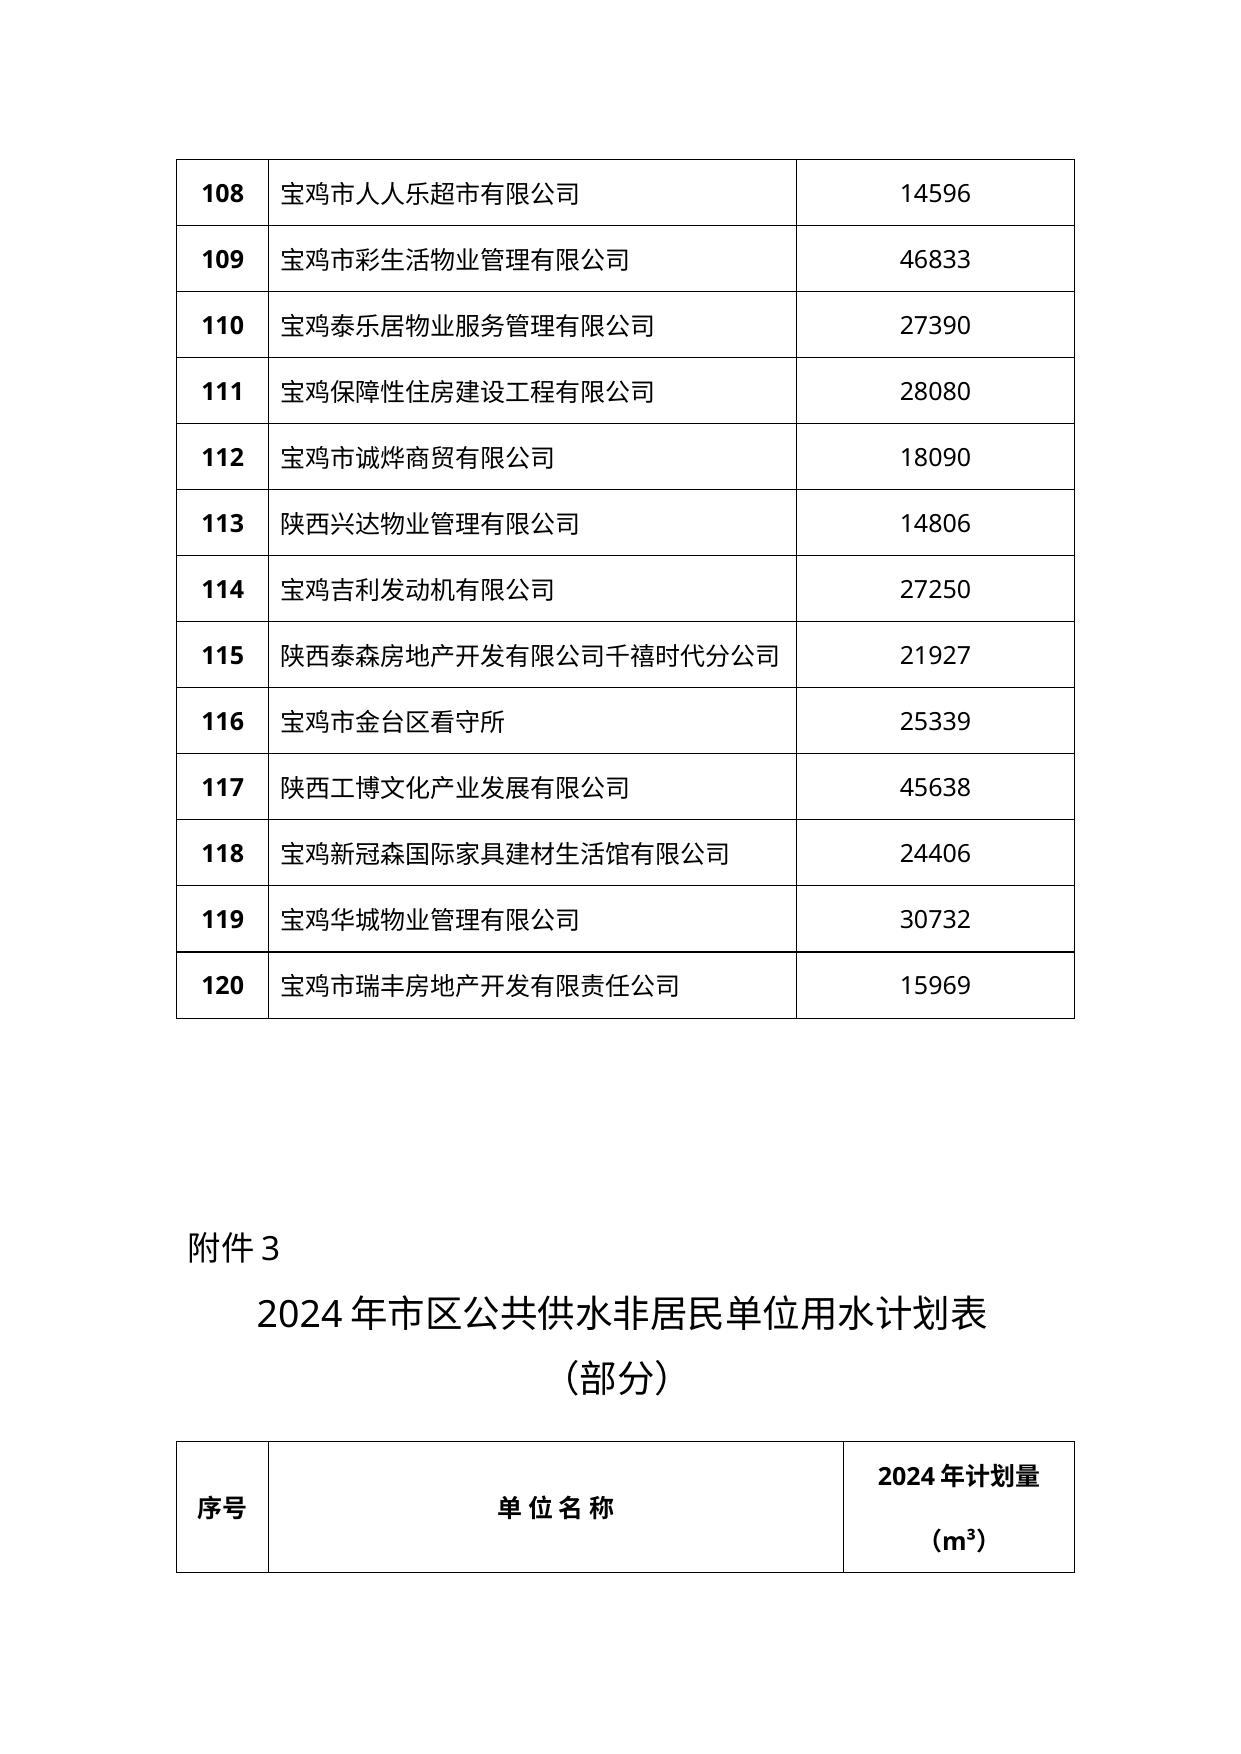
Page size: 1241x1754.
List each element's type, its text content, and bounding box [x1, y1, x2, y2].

table_cell 30732 [797, 886, 1074, 951]
table_cell 46833 [797, 226, 1074, 291]
text 2024年市区公共供水非居民单位用水计划表 [187, 1278, 1046, 1343]
table_cell 21927 [797, 622, 1074, 687]
table_cell 宝鸡华城物业管理有限公司 [269, 886, 796, 951]
table_cell 108 [177, 160, 268, 225]
table_header 2024年计划量（m³） [844, 1442, 1074, 1572]
table_cell 18090 [797, 424, 1074, 489]
table_cell 15969 [797, 953, 1074, 1017]
table_cell 111 [177, 358, 268, 423]
table_cell 陕西工博文化产业发展有限公司 [269, 754, 796, 819]
table_cell 116 [177, 688, 268, 753]
table_cell 109 [177, 226, 268, 291]
table_cell 宝鸡市瑞丰房地产开发有限责任公司 [269, 953, 796, 1017]
table_cell 115 [177, 622, 268, 687]
table_cell 24406 [797, 820, 1074, 885]
table_cell 宝鸡保障性住房建设工程有限公司 [269, 358, 796, 423]
table_cell 宝鸡新冠森国际家具建材生活馆有限公司 [269, 820, 796, 885]
table_cell 110 [177, 292, 268, 357]
table_cell 114 [177, 556, 268, 621]
table_cell 118 [177, 820, 268, 885]
table_cell 陕西泰森房地产开发有限公司千禧时代分公司 [269, 622, 796, 687]
table_cell 28080 [797, 358, 1074, 423]
table_cell 117 [177, 754, 268, 819]
table_header 单 位 名 称 [269, 1442, 843, 1572]
table_cell 27250 [797, 556, 1074, 621]
table_cell 25339 [797, 688, 1074, 753]
text 附件3 [187, 1213, 1046, 1278]
table_cell 14806 [797, 490, 1074, 555]
table_cell 宝鸡市诚烨商贸有限公司 [269, 424, 796, 489]
table_cell 宝鸡泰乐居物业服务管理有限公司 [269, 292, 796, 357]
table_cell 宝鸡吉利发动机有限公司 [269, 556, 796, 621]
table_cell 陕西兴达物业管理有限公司 [269, 490, 796, 555]
table_cell 宝鸡市彩生活物业管理有限公司 [269, 226, 796, 291]
table_cell 宝鸡市金台区看守所 [269, 688, 796, 753]
table_cell 113 [177, 490, 268, 555]
table_header 序号 [177, 1442, 268, 1572]
table_cell 45638 [797, 754, 1074, 819]
table_cell 120 [177, 953, 268, 1017]
text （部分） [187, 1343, 1046, 1408]
table_cell 112 [177, 424, 268, 489]
table_cell 119 [177, 886, 268, 951]
table_cell 宝鸡市人人乐超市有限公司 [269, 160, 796, 225]
table_cell 14596 [797, 160, 1074, 225]
table_cell 27390 [797, 292, 1074, 357]
